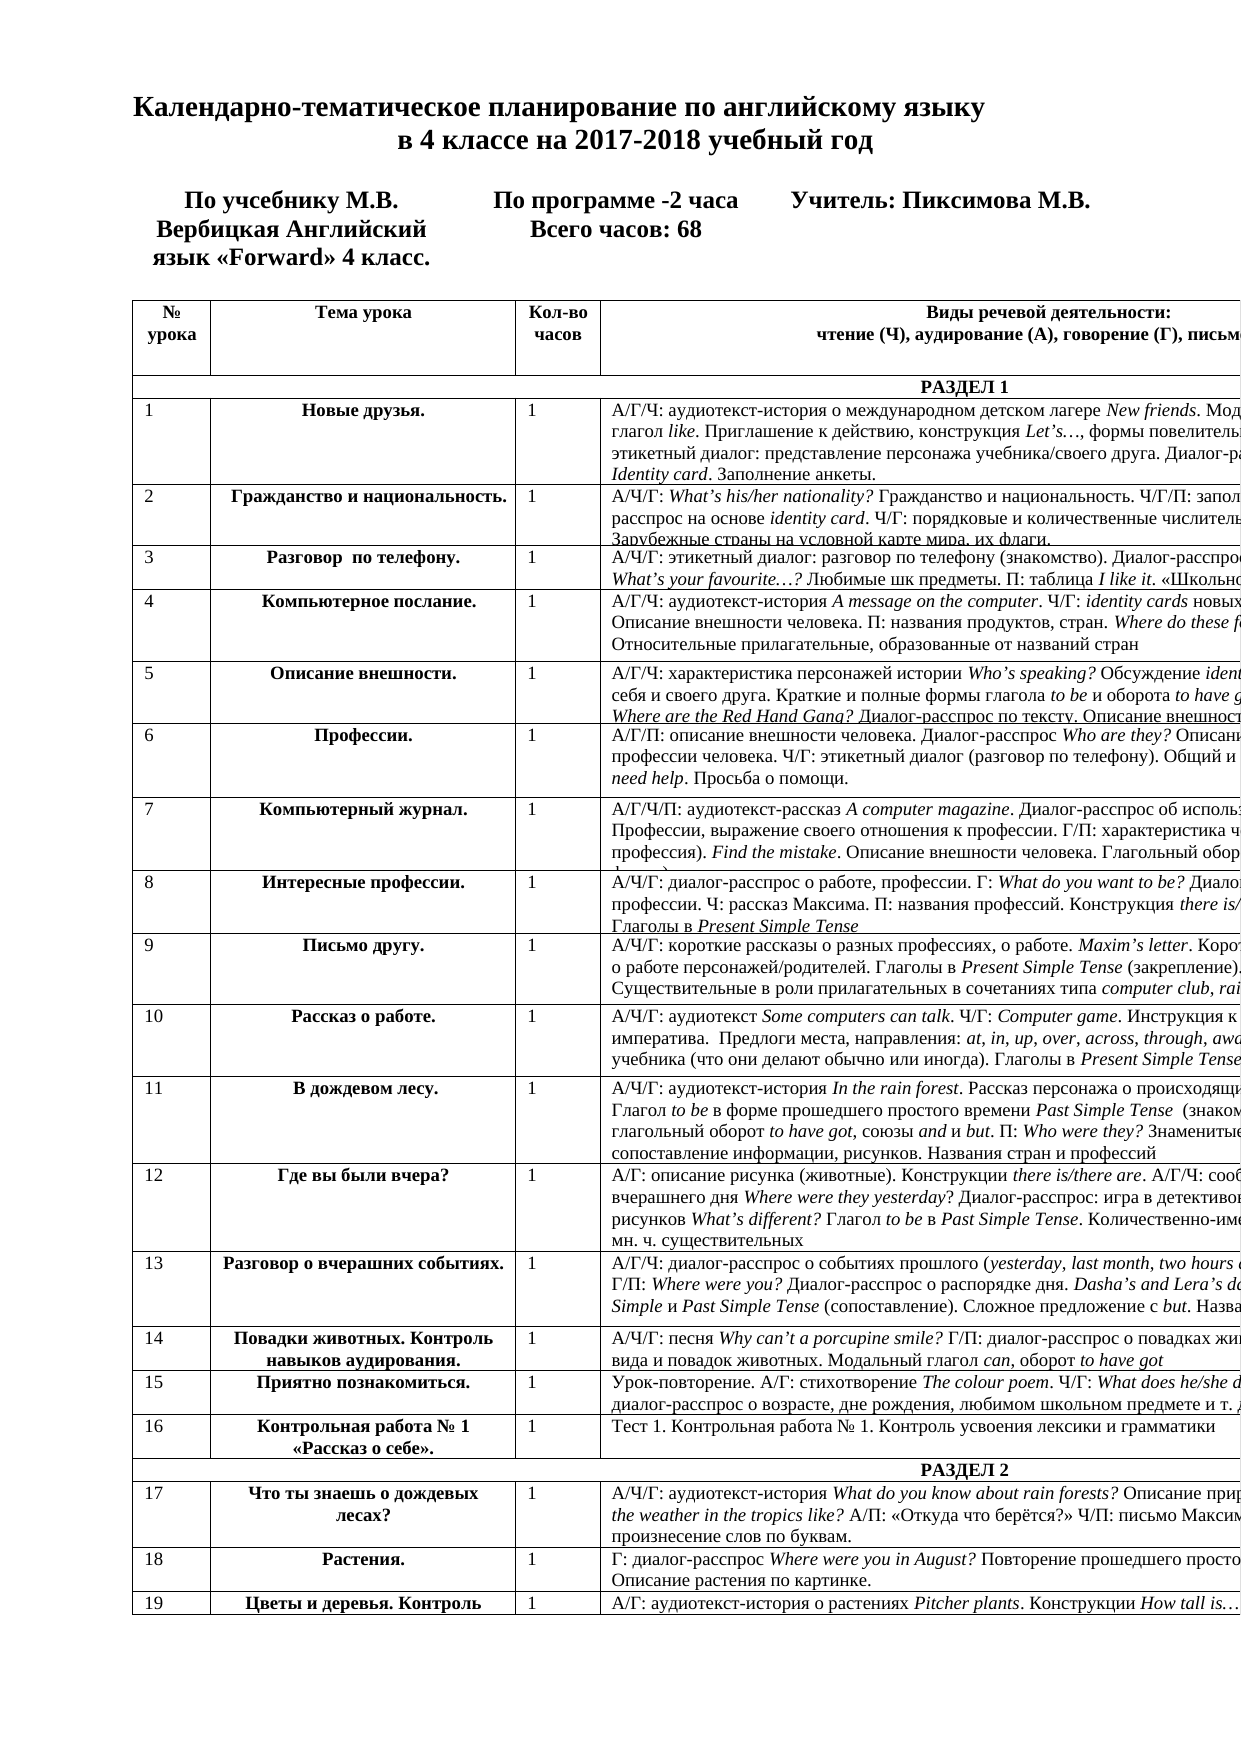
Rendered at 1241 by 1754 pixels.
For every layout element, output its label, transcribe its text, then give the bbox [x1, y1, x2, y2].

table_cell Приятно познакомиться. [211, 1371, 515, 1414]
table_cell Компьютерное послание. [211, 590, 515, 661]
table_cell А/Ч/Г: этикетный диалог: разговор по телефону (знакомство). Диалог-расспрос о распорядке дня. Ч/Г: What’s your favourite…? Любимые шк предметы. П: таблица I like it. «Школьное расписание моей мечты» [601, 546, 1240, 589]
table_cell А/Ч/Г: песня Why can’t a porcupine smile? Г/П: диалог-расспрос о повадках животных. Описание внешнего вида и повадок животных. Модальный глагол can, оборот to have got [601, 1327, 1240, 1370]
table_cell 1 [516, 1592, 600, 1613]
table_cell 9 [133, 934, 210, 1004]
table_cell 1 [133, 399, 210, 484]
table_cell А/Ч/Г: What’s his/her nationality? Гражданство и национальность. Ч/Г/П: заполнение анкеты. Диалог-расспрос на основе identity card. Ч/Г: порядковые и количественные числительные (повторение). Зарубежные страны на условной карте мира, их флаги. [601, 485, 1240, 545]
table_cell 1 [516, 1548, 600, 1591]
table_header По программе -2 часа Всего часов: 68 [461, 185, 771, 300]
table_cell 10 [133, 1005, 210, 1076]
table_cell Урок-повторение. А/Г: стихотворение The colour poem. Ч/Г: What does he/she do? Люди и их профессии. Г: диалог-расспрос о возрасте, дне рождения, любимом школьном предмете и т. д. П: названия стран и нац-ей [601, 1371, 1240, 1414]
table_cell 19 [133, 1592, 210, 1613]
table_cell 1 [516, 724, 600, 797]
table_cell 1 [516, 1415, 600, 1458]
table_cell 1 [516, 1005, 600, 1076]
table_cell Компьютерный журнал. [211, 798, 515, 870]
table_cell РАЗДЕЛ 1 [133, 376, 1240, 397]
table_cell Разговор по телефону. [211, 546, 515, 589]
table_cell 12 [133, 1164, 210, 1251]
table_cell 1 [516, 1482, 600, 1547]
table_cell РАЗДЕЛ 2 [133, 1459, 1240, 1481]
table_cell А/Г/Ч/П: аудиотекст-рассказ A computer magazine. Диалог-расспрос об использовании компьютеров. Профессии, выражение своего отношения к профессии. Г/П: характеристика человека (род занятий, профессия). Find the mistake. Описание внешности человека. Глагольный оборот to have got (отрицательная форма) [601, 798, 1240, 870]
table_cell А/Ч/Г: аудиотекст-история In the rain forest. Рассказ персонажа о происходящих и прошедших событиях. Глагол to be в форме прошедшего простого времени Past Simple Tense (знакомство). Модальный глагол can, глагольный оборот to have got, союзы and и but. П: Who were they? Знаменитые люди прошлого: сопоставление информации, рисунков. Названия стран и профессий [601, 1077, 1240, 1163]
table_cell 18 [133, 1548, 210, 1591]
table_cell Новые друзья. [211, 399, 515, 484]
table_cell А/Ч/Г: аудиотекст Some computers can talk. Ч/Г: Computer game. Инструкция к действию. Глаголы в форме императива. Предлоги места, направления: at, in, up, over, across, through, away. П: рассказ о персонажах учебника (что они делают обычно или иногда). Глаголы в Present Simple Tense [601, 1005, 1240, 1076]
table_cell 1 [516, 798, 600, 870]
table_cell А/Г/Ч: аудиотекст-история A message on the computer. Ч/Г: identity cards новых персонажей учебника. Описание внешности человека. П: названия продуктов, стран. Where do these foods come from? Относительные прилагательные, образованные от названий стран [601, 590, 1240, 661]
table_cell Контрольная работа № 1 «Рассказ о себе». [211, 1415, 515, 1458]
text в 4 классе на 2017-2018 учебный год [133, 122, 1137, 156]
table_cell А/Ч/Г: аудиотекст-история What do you know about rain forests? Описание природы. Диалог-расспрос What’s the weather in the tropics like? А/П: «Откуда что берётся?» Ч/П: письмо Максима Сэму. Пропущенные буквы, произнесение слов по буквам. [601, 1482, 1240, 1547]
table_cell А/Ч/Г: короткие рассказы о разных профессиях, о работе. Maxim’s letter. Короткий рассказ о себе. П: рассказ о работе персонажей/родителей. Глаголы в Present Simple Tense (закрепление). Форма инфинитива. Существительные в роли прилагательных в сочетаниях типа computer club, rain forest [601, 934, 1240, 1004]
table_cell 15 [133, 1371, 210, 1414]
table_cell 11 [133, 1077, 210, 1163]
table_cell 1 [516, 546, 600, 589]
table_cell Интересные профессии. [211, 871, 515, 933]
table_cell 1 [516, 590, 600, 661]
table_cell 1 [516, 399, 600, 484]
table_cell 1 [516, 871, 600, 933]
table_cell 1 [516, 1164, 600, 1251]
table_cell Г: диалог-расспрос Where were you in August? Повторение прошедшего простого времени Past Simple Tense Описание растения по картинке. [601, 1548, 1240, 1591]
table_cell В дождевом лесу. [211, 1077, 515, 1163]
table_cell 7 [133, 798, 210, 870]
table_header Кол-во часов [516, 301, 600, 375]
table_cell 1 [516, 662, 600, 723]
table_cell Гражданство и национальность. [211, 485, 515, 545]
table_header Тема урока [211, 301, 515, 375]
table_cell Растения. [211, 1548, 515, 1591]
table_cell Что ты знаешь о дождевых лесах? [211, 1482, 515, 1547]
text Календарно-тематическое планирование по английскому языку [133, 89, 1137, 122]
table_cell Разговор о вчерашних событиях. [211, 1252, 515, 1326]
table_cell 17 [133, 1482, 210, 1547]
table_header По учсебнику М.В. Вербицкая Английский язык «Forward» 4 класс. [122, 185, 461, 300]
table_cell 1 [516, 1327, 600, 1370]
table_cell 8 [133, 871, 210, 933]
table_cell 13 [133, 1252, 210, 1326]
table_cell 3 [133, 546, 210, 589]
table_cell 4 [133, 590, 210, 661]
table_cell Письмо другу. [211, 934, 515, 1004]
table_cell Рассказ о работе. [211, 1005, 515, 1076]
table_cell Профессии. [211, 724, 515, 797]
table_cell А/Г/Ч: диалог-расспрос о событиях прошлого (yesterday, last month, two hours ago) и настоящего (today). Г/П: Where were you? Диалог-расспрос о распорядке дня. Dasha’s and Lera’s day. Глагол to be в Present Simple и Past Simple Tense (сопоставление). Сложное предложение с but. Названия дней недели [601, 1252, 1240, 1326]
table_cell 16 [133, 1415, 210, 1458]
table_cell Описание внешности. [211, 662, 515, 723]
table_cell А/Г/Ч: характеристика персонажей истории Who’s speaking? Обсуждение identity cards. П: identity card для себя и своего друга. Краткие и полные формы глагола to be и оборота to have got. Ч/Г: текст-сообщение Where are the Red Hand Gang? Диалог-расспрос по тексту. Описание внешности персонажей [601, 662, 1240, 723]
table_cell А/Г: описание рисунка (животные). Конструкции there is/there are. А/Г/Ч: сообщение о событиях вчерашнего дня Where were they yesterday? Диалог-расспрос: игра в детективов. П: сравнительное описание рисунков What’s different? Глагол to be в Past Simple Tense. Количественно-именные словосочетания, формы мн. ч. существительных [601, 1164, 1240, 1251]
table_cell 1 [516, 485, 600, 545]
table_header Виды речевой деятельности: чтение (Ч), аудирование (А), говорение (Г), письмо (П) [601, 301, 1240, 375]
table_cell Повадки животных. Контроль навыков аудирования. [211, 1327, 515, 1370]
table_cell 1 [516, 934, 600, 1004]
table_cell 5 [133, 662, 210, 723]
table_cell 14 [133, 1327, 210, 1370]
table_cell А/Г/Ч: аудиотекст-история о международном детском лагере New friends. Модальные глаголы can, must, глагол like. Приглашение к действию, конструкция Let’s…, формы повелительного наклонения. Г: этикетный диалог: представление персонажа учебника/своего друга. Диалог-расспрос Who is it? Ч/Г/П: Identity card. Заполнение анкеты. [601, 399, 1240, 484]
table_cell Где вы были вчера? [211, 1164, 515, 1251]
table_header № урока [133, 301, 210, 375]
table_cell А/Г/П: описание внешности человека. Диалог-расспрос Who are they? Описание внешних данных, профессии человека. Ч/Г: этикетный диалог (разговор по телефону). Общий и специальный вопросы П: I need help. Просьба о помощи. [601, 724, 1240, 797]
table_cell 1 [516, 1077, 600, 1163]
table_cell 1 [516, 1371, 600, 1414]
table_cell Тест 1. Контрольная работа № 1. Контроль усвоения лексики и грамматики [601, 1415, 1240, 1458]
table_cell 1 [516, 1252, 600, 1326]
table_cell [211, 1592, 515, 1613]
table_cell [601, 1592, 1240, 1613]
table_cell 2 [133, 485, 210, 545]
table_cell А/Ч/Г: диалог-расспрос о работе, профессии. Г: What do you want to be? Диалог-расспрос об интересной профессии. Ч: рассказ Максима. П: названия профессий. Конструкция there is/there are (повторение). Глаголы в Present Simple Tense [601, 871, 1240, 933]
table_cell 6 [133, 724, 210, 797]
table_header Учитель: Пиксимова М.В. [771, 185, 1110, 300]
